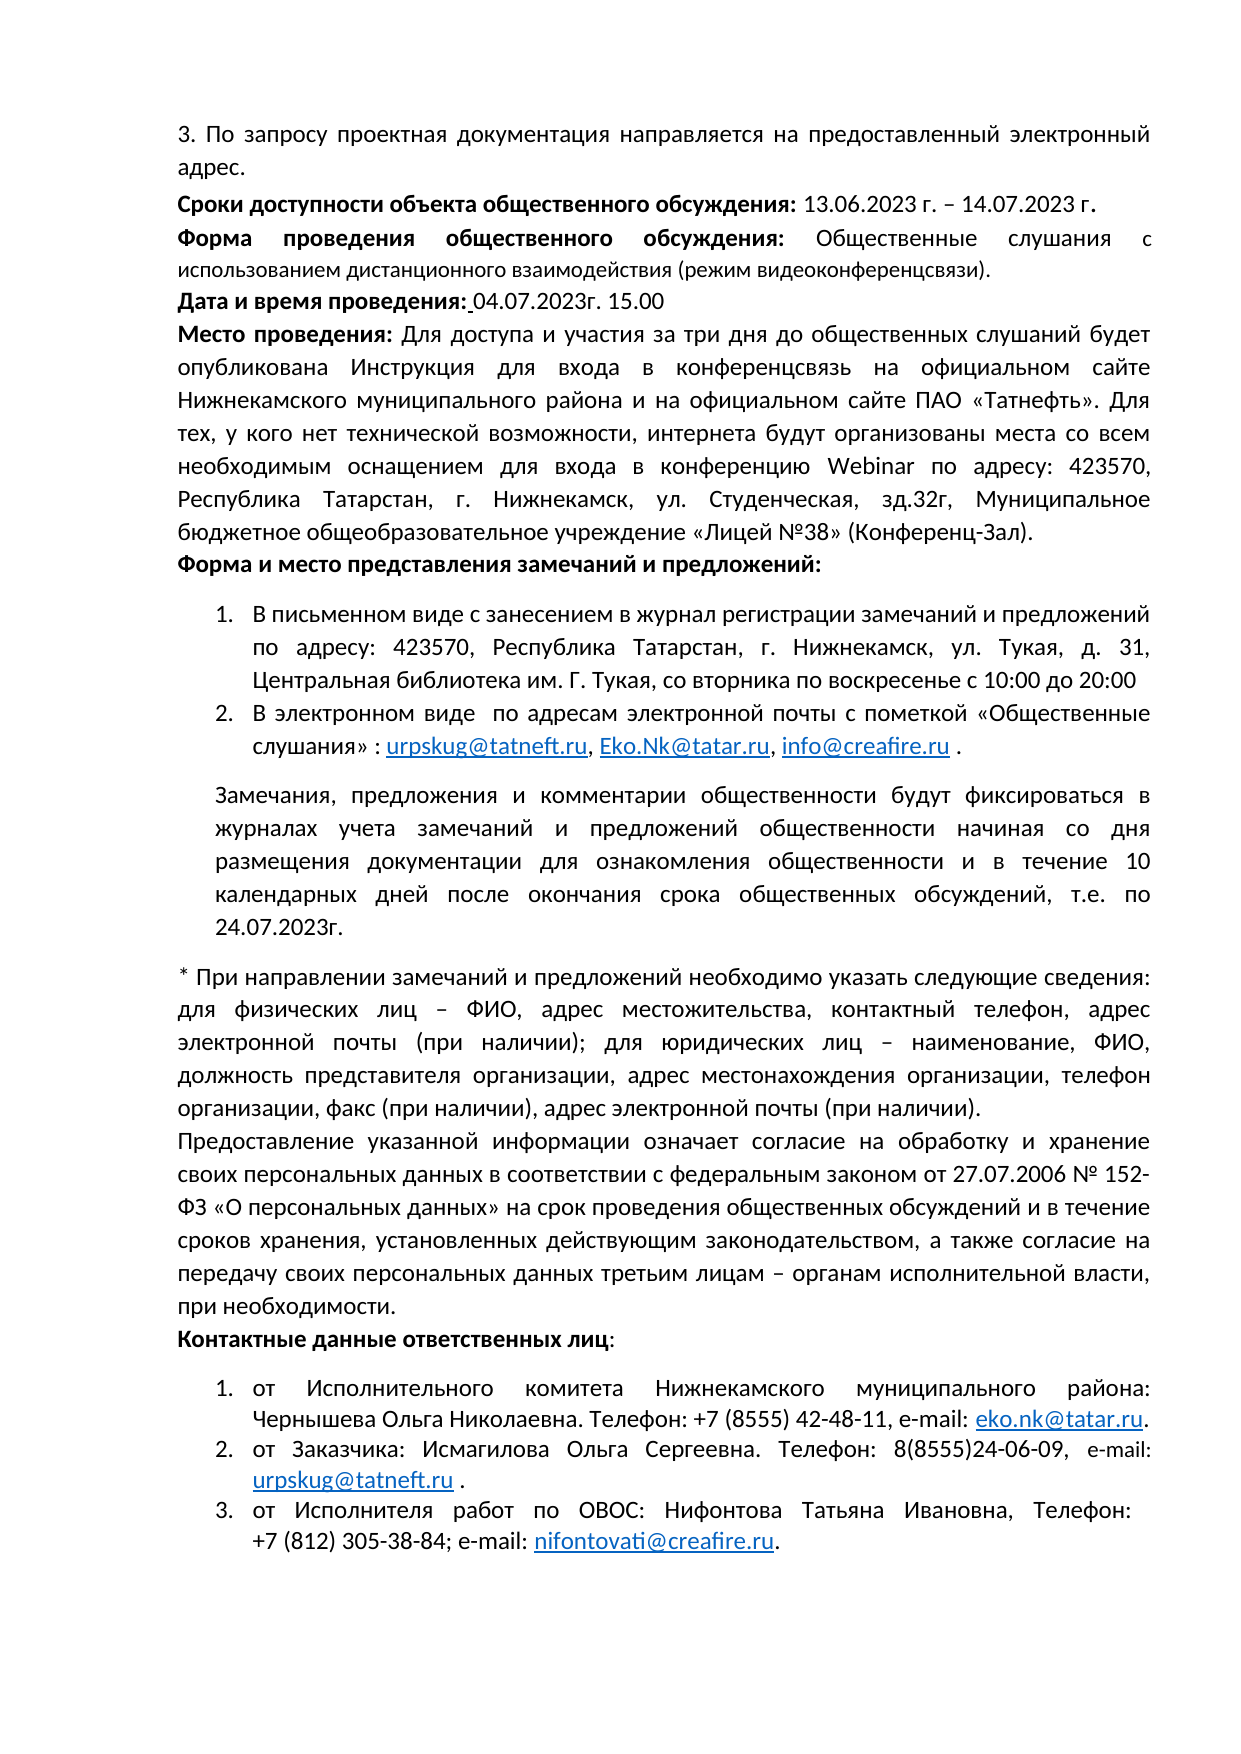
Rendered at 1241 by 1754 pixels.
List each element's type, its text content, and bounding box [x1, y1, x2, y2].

text Сроки доступности объекта общественного обсуждения: 13.06.2023 г. – 14.07.2023 г. [177, 184, 1152, 219]
list от Исполнителя работ по ОВОС: Нифонтова Татьяна Ивановна, Телефон: +7 (812) 305-38-84; е-mail: nifontovati@creafire.ru. [215, 1494, 1152, 1556]
list от Исполнительного комитета Нижнекамского муниципального района: Чернышева Ольга Николаевна. Телефон: +7 (8555) 42-48-11, е-mail: eko.nk@tatar.ru. [215, 1372, 1152, 1433]
text Дата и время проведения: 04.07.2023г. 15.00 [177, 285, 1152, 316]
text Предоставление указанной информации означает согласие на обработку и хранение своих персональных данных в соответствии с федеральным законом от 27.07.2006 № 152-ФЗ «О персональных данных» на срок проведения общественных обсуждений и в течение сроков хранения, установленных действующим законодательством, а также согласие на передачу своих персональных данных третьим лицам – органам исполнительной власти, при необходимости. [177, 1125, 1152, 1320]
text Замечания, предложения и комментарии общественности будут фиксироваться в журналах учета замечаний и предложений общественности начиная со дня размещения документации для ознакомления общественности и в течение 10 календарных дней после окончания срока общественных обсуждений, т.е. по 24.07.2023г. [215, 779, 1152, 942]
list от Заказчика: Исмагилова Ольга Сергеевна. Телефон: 8(8555)24-06-09, е-mail: urpskug@tatneft.ru . [215, 1433, 1152, 1494]
text * При направлении замечаний и предложений необходимо указать следующие сведения: для физических лиц – ФИО, адрес местожительства, контактный телефон, адрес электронной почты (при наличии); для юридических лиц – наименование, ФИО, должность представителя организации, адрес местонахождения организации, телефон организации, факс (при наличии), адрес электронной почты (при наличии). [177, 961, 1152, 1123]
text Форма и место представления замечаний и предложений: [177, 549, 1152, 579]
list В электронном виде по адресам электронной почты с пометкой «Общественные слушания» : urpskug@tatneft.ru, Eko.Nk@tatar.ru, info@creafire.ru . [215, 697, 1152, 760]
text 3. По запросу проектная документация направляется на предоставленный электронный адрес. [177, 118, 1152, 182]
text Место проведения: Для доступа и участия за три дня до общественных слушаний будет опубликована Инструкция для входа в конференцсвязь на официальном сайте Нижнекамского муниципального района и на официальном сайте ПАО «Татнефть». Для тех, у кого нет технической возможности, интернета будут организованы места со всем необходимым оснащением для входа в конференцию Webinar по адресу: 423570, Республика Татарстан, г. Нижнекамск, ул. Студенческая, зд.32г, Муниципальное бюджетное общеобразовательное учреждение «Лицей №38» (Конференц-Зал). [177, 318, 1152, 546]
text Контактные данные ответственных лиц: [177, 1323, 1152, 1353]
text Форма проведения общественного обсуждения: Общественные слушания с использованием дистанционного взаимодействия (режим видеоконференцсвязи). [177, 222, 1152, 283]
list В письменном виде с занесением в журнал регистрации замечаний и предложений по адресу: 423570, Республика Татарстан, г. Нижнекамск, ул. Тукая, д. 31, Центральная библиотека им. Г. Тукая, со вторника по воскресенье с 10:00 до 20:00 [215, 598, 1152, 694]
